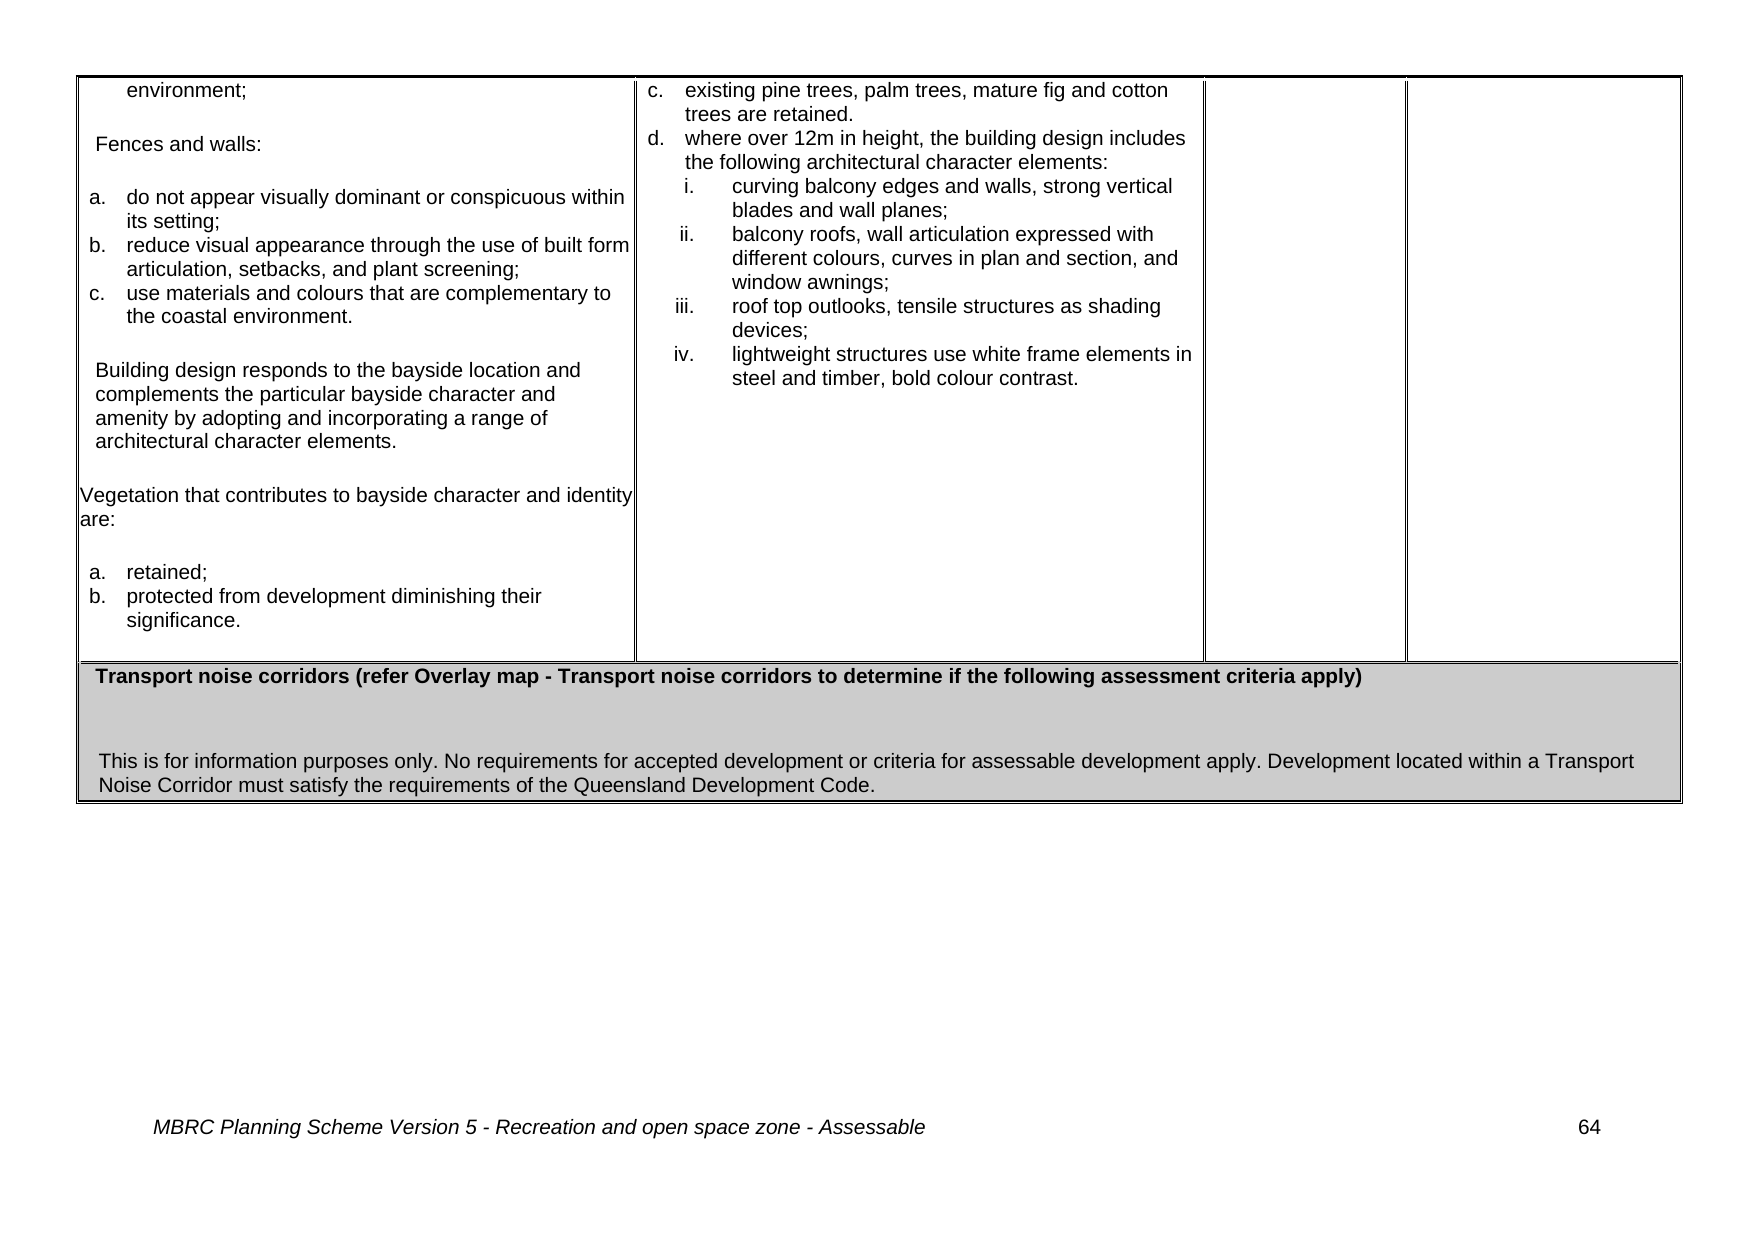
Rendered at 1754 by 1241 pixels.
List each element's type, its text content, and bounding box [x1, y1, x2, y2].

table_cell [1407, 78, 1680, 661]
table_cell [636, 78, 1204, 661]
table_cell [1205, 78, 1407, 661]
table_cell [79, 78, 636, 661]
table_cell Transport noise corridors (refer Overlay map - Transport noise corridors to determine if the following assessment criteria apply) [77, 661, 1681, 800]
